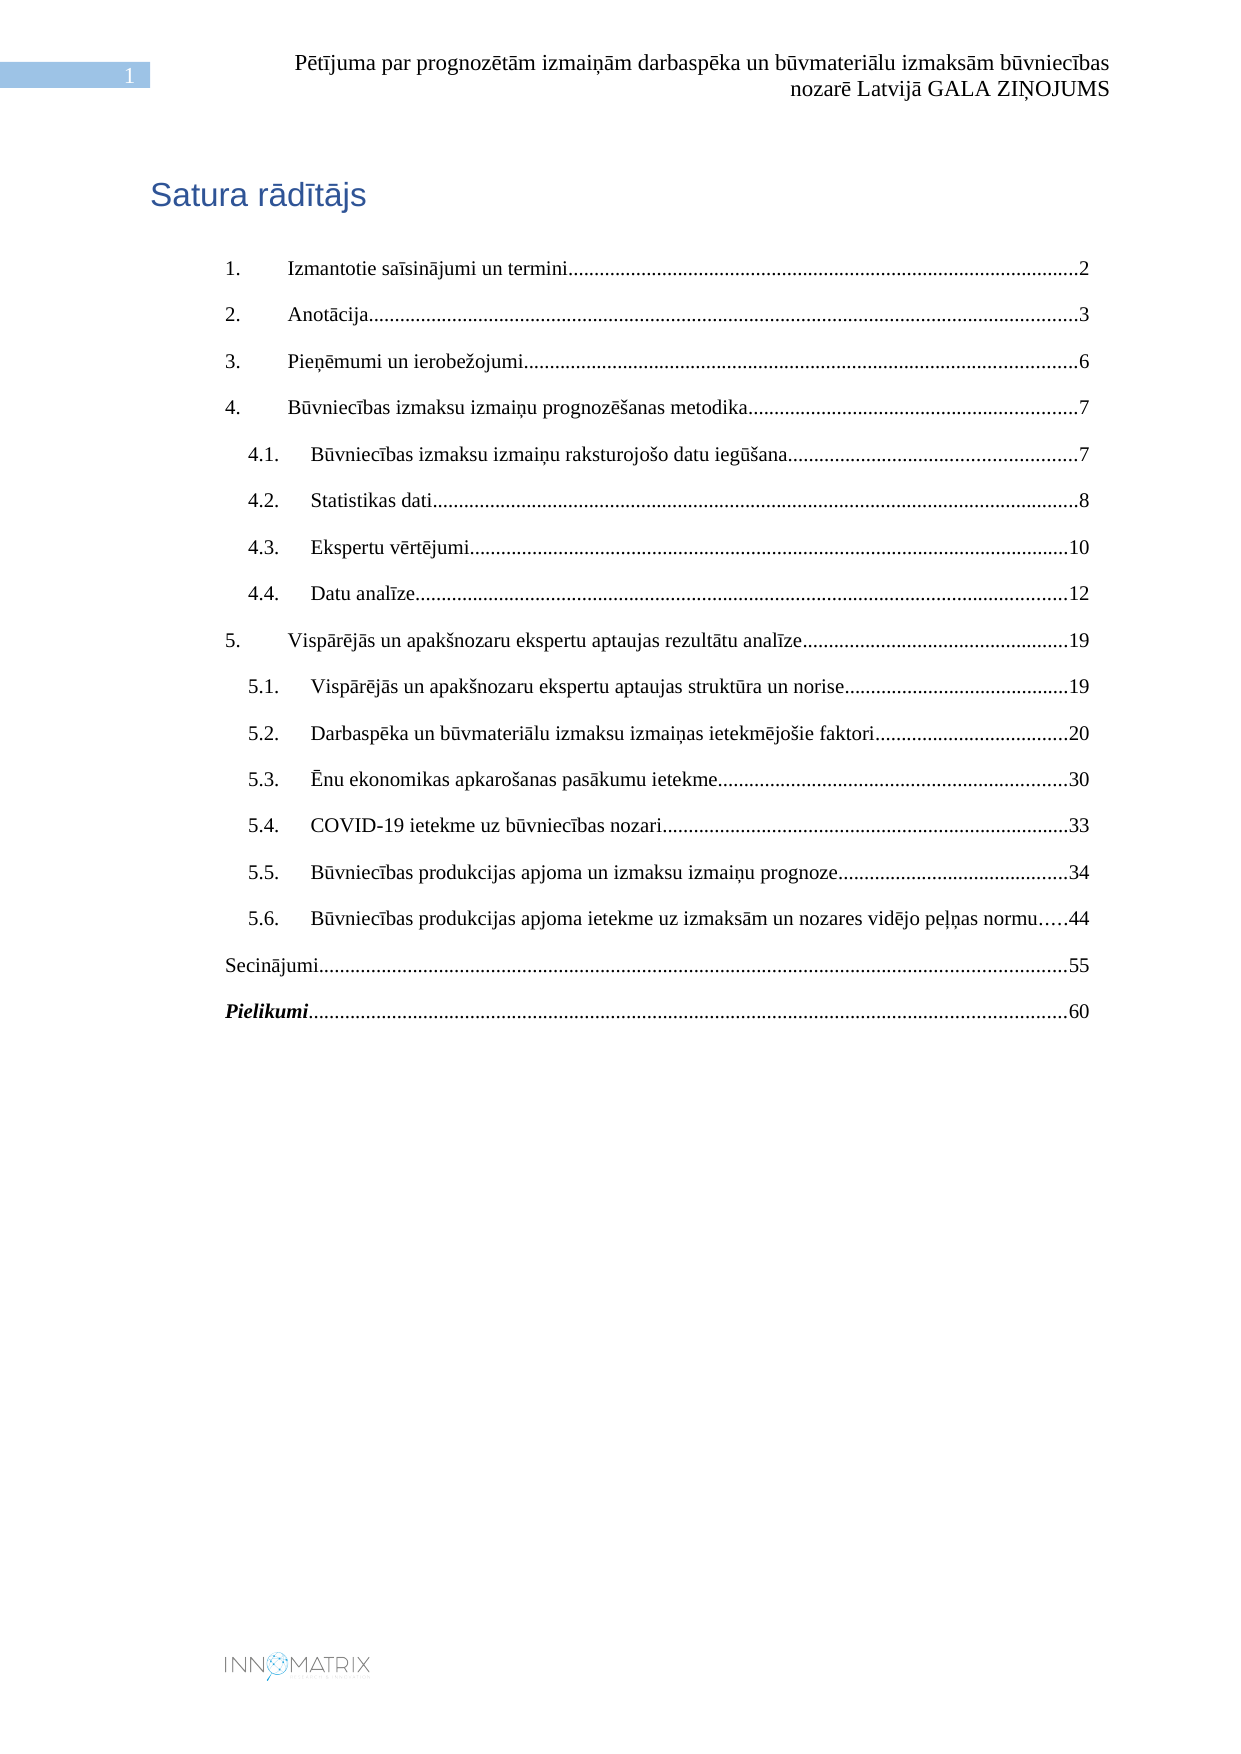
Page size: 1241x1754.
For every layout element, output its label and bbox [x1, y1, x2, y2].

picture [225, 1652, 370, 1681]
